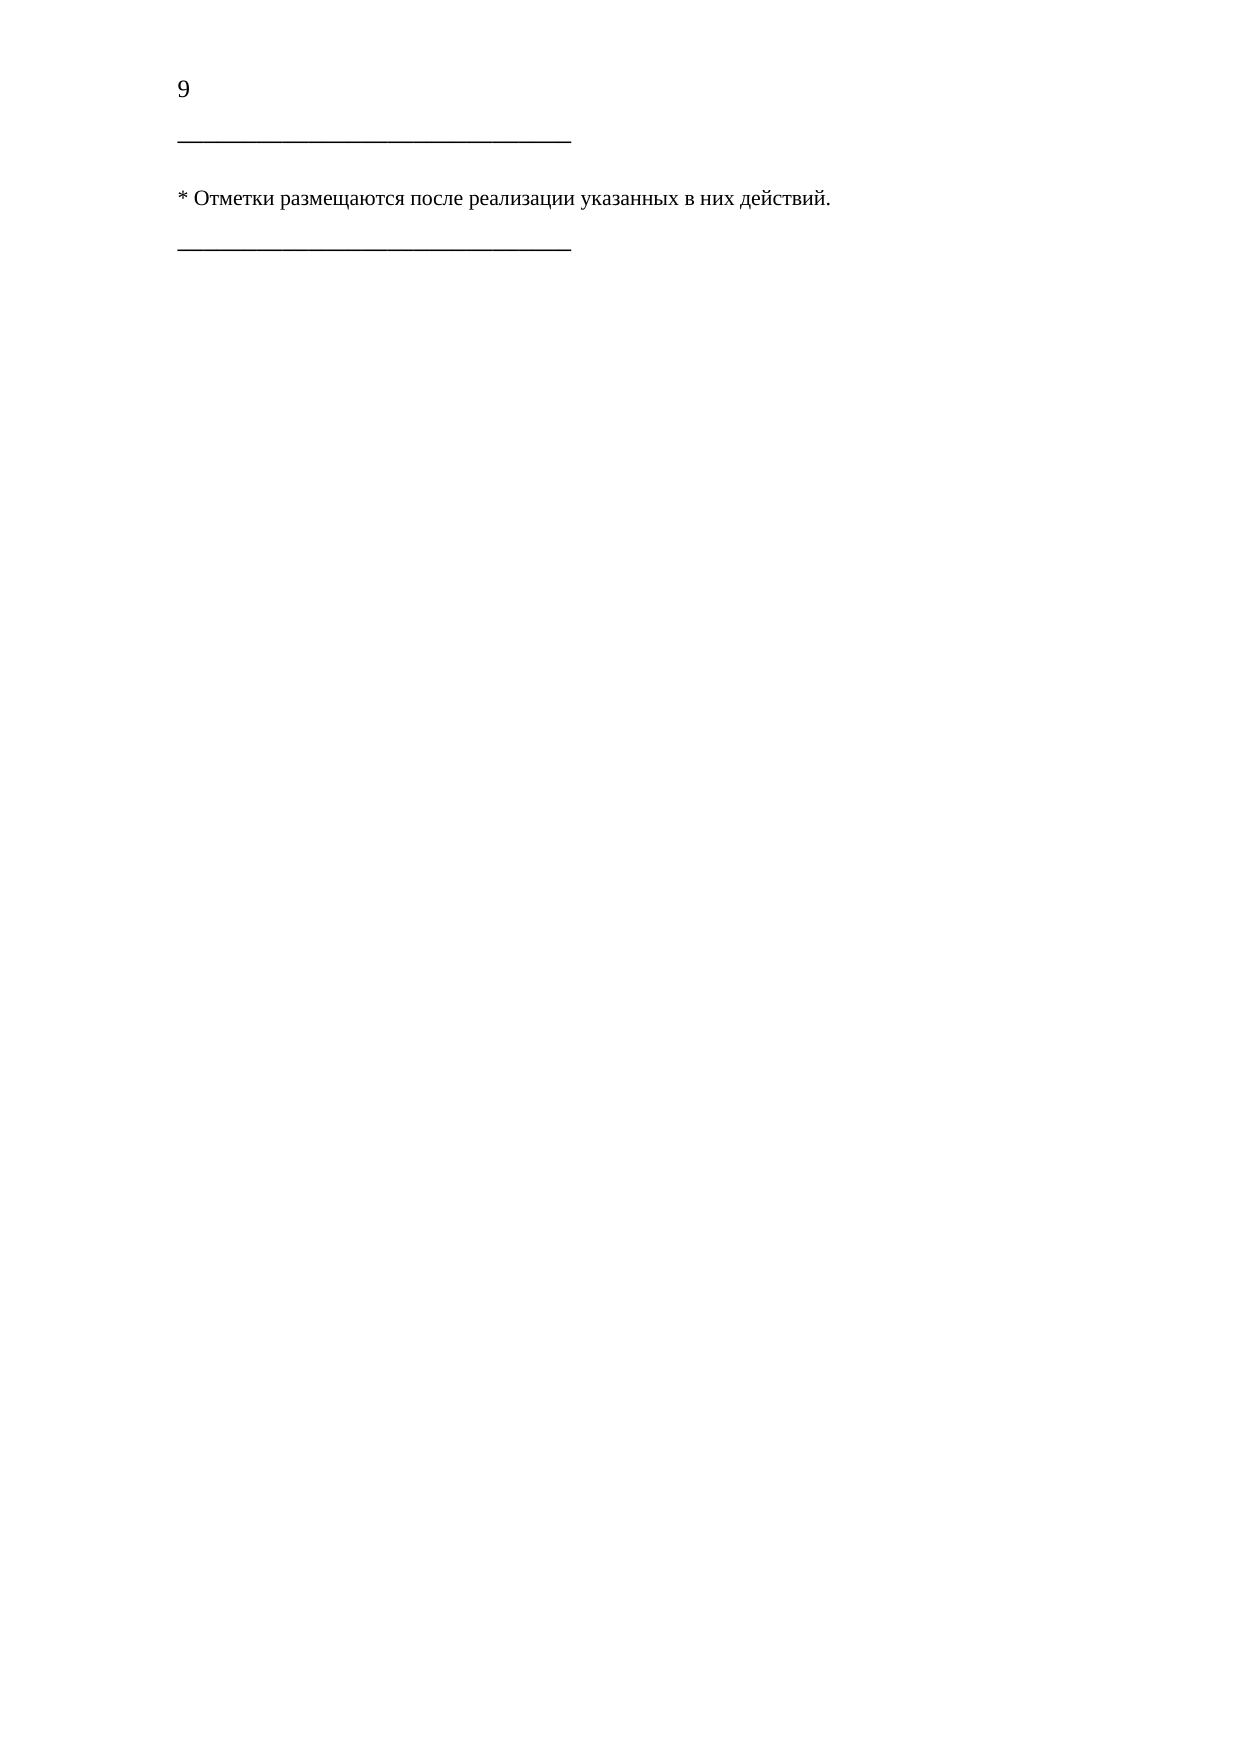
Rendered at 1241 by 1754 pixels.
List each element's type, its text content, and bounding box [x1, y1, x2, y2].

text ────────────────────────────── [177, 239, 1152, 264]
text ────────────────────────────── [177, 131, 1152, 156]
text * Отметки размещаются после реализации указанных в них действий. [177, 185, 1152, 210]
